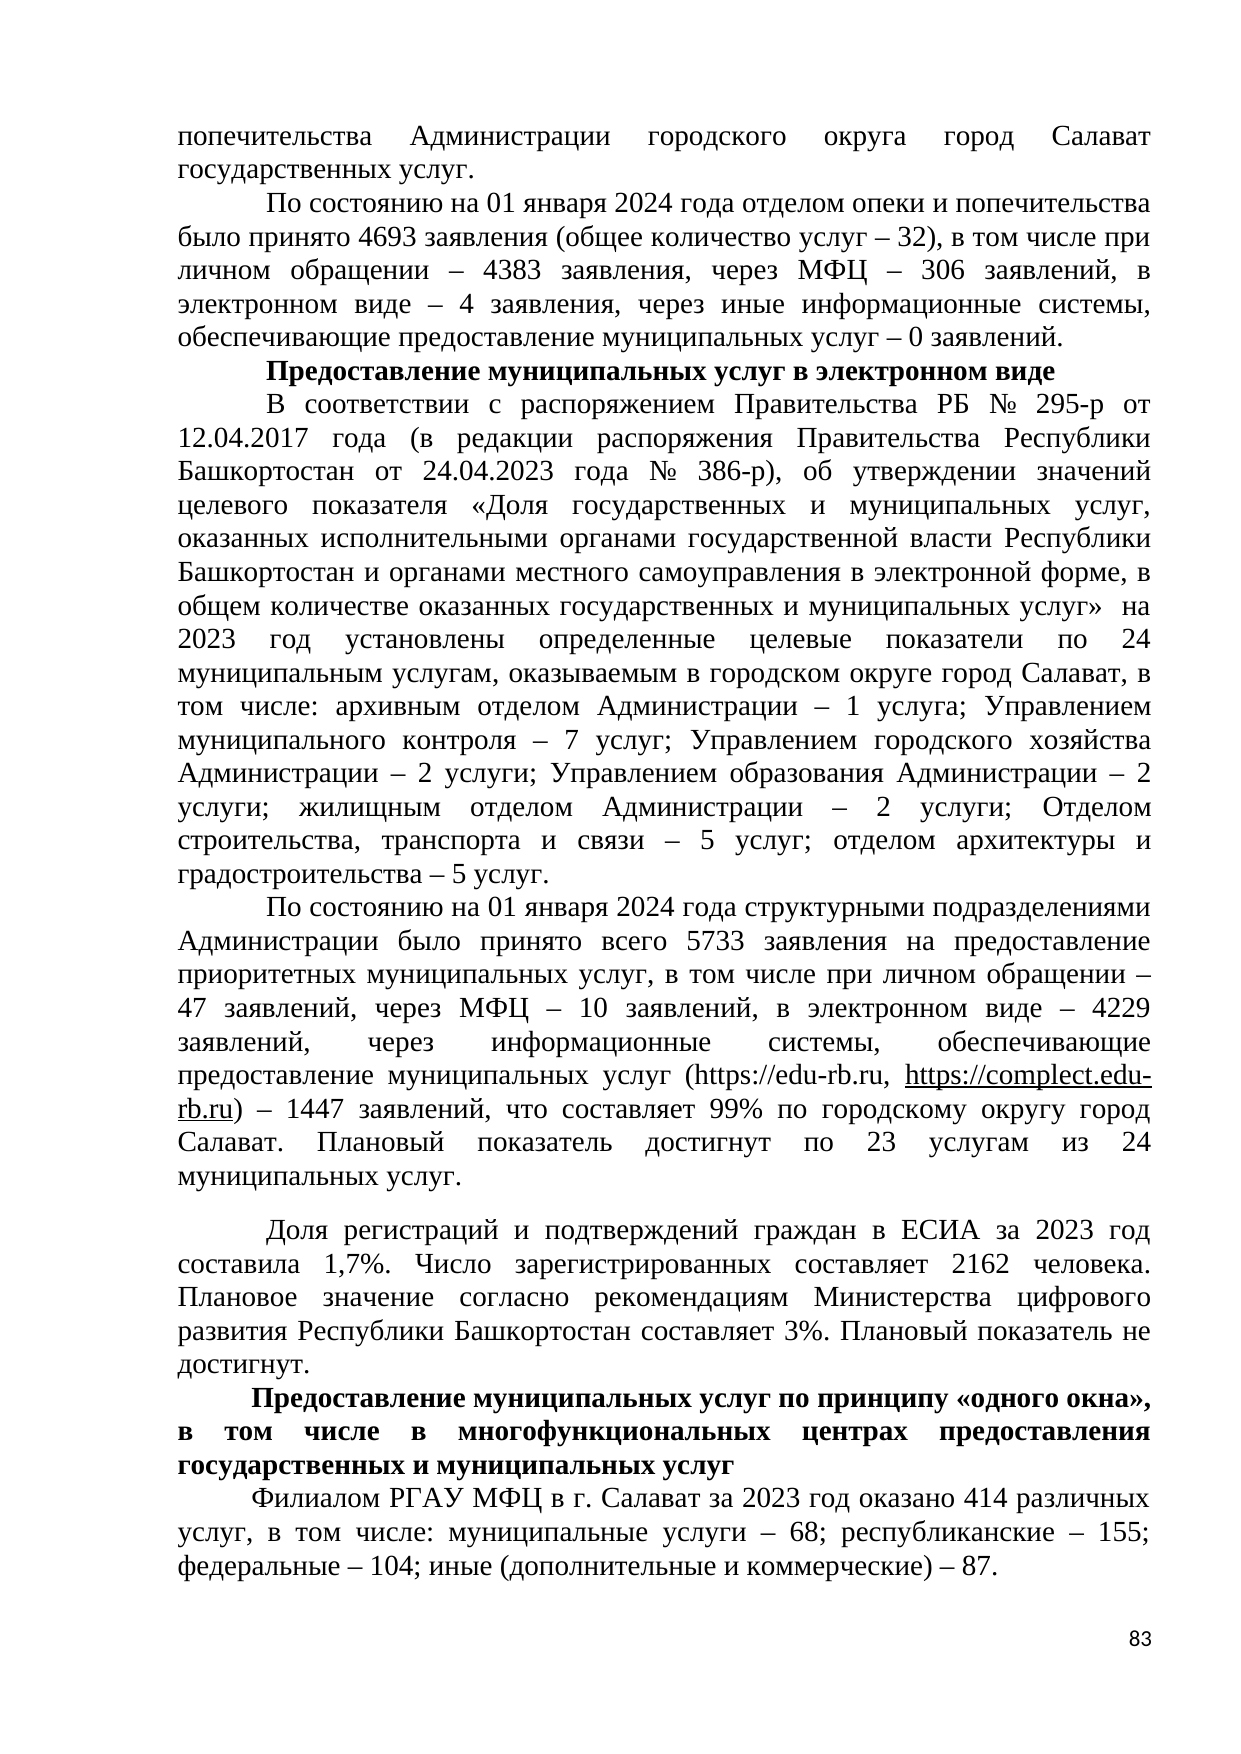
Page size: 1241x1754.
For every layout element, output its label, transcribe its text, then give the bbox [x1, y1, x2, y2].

text Предоставление муниципальных услуг по принципу «одного окна», в том числе в многофункциональных центрах предоставления государственных и муниципальных услуг [177, 1380, 1152, 1481]
text По состоянию на 01 января 2024 года структурными подразделениями Администрации было принято всего 5733 заявления на предоставление приоритетных муниципальных услуг, в том числе при личном обращении – 47 заявлений, через МФЦ – 10 заявлений, в электронном виде – 4229 заявлений, через информационные системы, обеспечивающие предоставление муниципальных услуг (https://edu-rb.ru, https://complect.edu-rb.ru) – 1447 заявлений, что составляет 99% по городскому округу город Салават. Плановый показатель достигнут по 23 услугам из 24 муниципальных услуг. [177, 889, 1152, 1191]
text Предоставление муниципальных услуг в электронном виде [177, 353, 1152, 386]
text В соответствии с распоряжением Правительства РБ № 295-р от 12.04.2017 года (в редакции распоряжения Правительства Республики Башкортостан от 24.04.2023 года № 386-р), об утверждении значений целевого показателя «Доля государственных и муниципальных услуг, оказанных исполнительными органами государственной власти Республики Башкортостан и органами местного самоуправления в электронной форме, в общем количестве оказанных государственных и муниципальных услуг» на 2023 год установлены определенные целевые показатели по 24 муниципальным услугам, оказываемым в городском округе город Салават, в том числе: архивным отделом Администрации – 1 услуга; Управлением муниципального контроля – 7 услуг; Управлением городского хозяйства Администрации – 2 услуги; Управлением образования Администрации – 2 услуги; жилищным отделом Администрации – 2 услуги; Отделом строительства, транспорта и связи – 5 услуг; отделом архитектуры и градостроительства – 5 услуг. [177, 386, 1152, 889]
text Доля регистраций и подтверждений граждан в ЕСИА за 2023 год составила 1,7%. Число зарегистрированных составляет 2162 человека. Плановое значение согласно рекомендациям Министерства цифрового развития Республики Башкортостан составляет 3%. Плановый показатель не достигнут. [177, 1212, 1152, 1380]
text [177, 118, 1152, 185]
text Филиалом РГАУ МФЦ в г. Салават за 2023 год оказано 414 различных услуг, в том числе: муниципальные услуги – 68; республиканские – 155; федеральные – 104; иные (дополнительные и коммерческие) – 87. [177, 1481, 1152, 1581]
text По состоянию на 01 января 2024 года отделом опеки и попечительства было принято 4693 заявления (общее количество услуг – 32), в том числе при личном обращении – 4383 заявления, через МФЦ – 306 заявлений, в электронном виде – 4 заявления, через иные информационные системы, обеспечивающие предоставление муниципальных услуг – 0 заявлений. [177, 185, 1152, 353]
